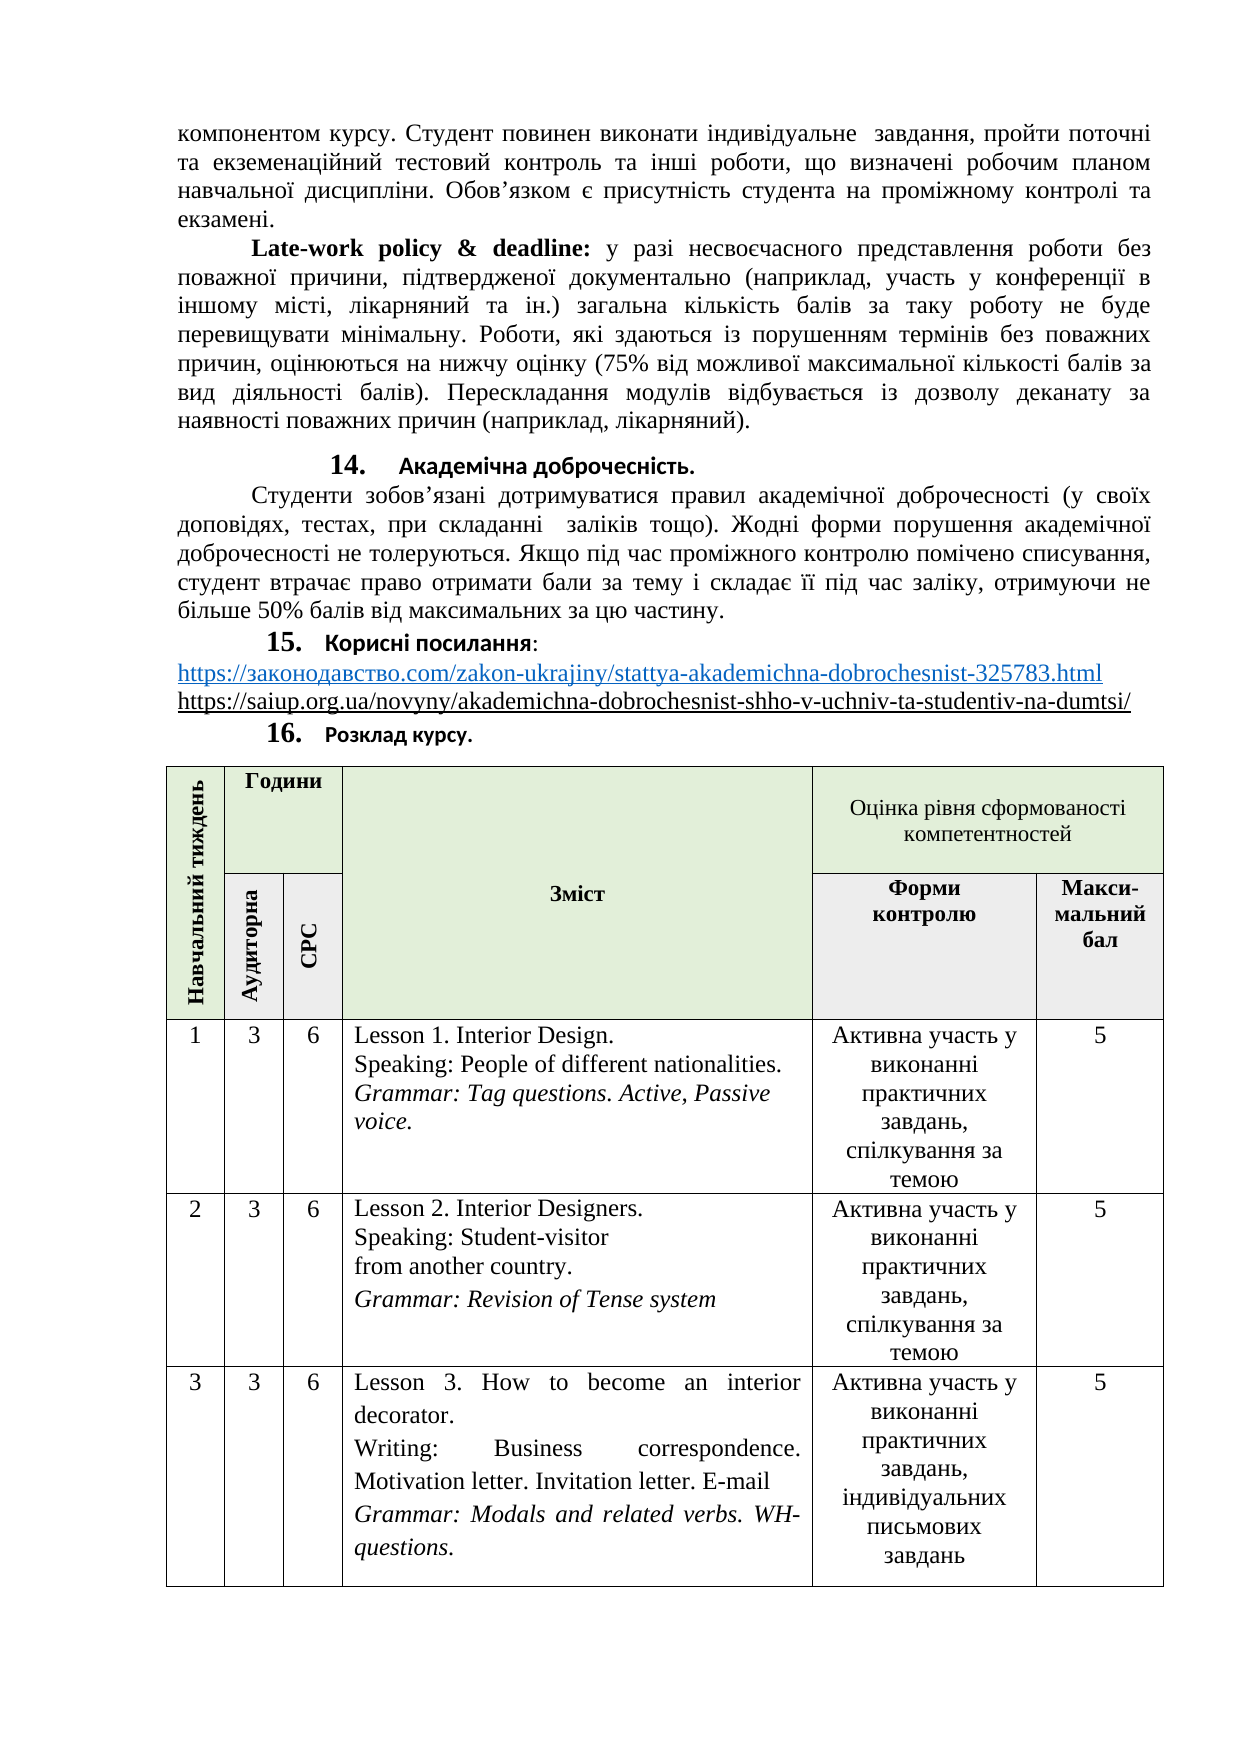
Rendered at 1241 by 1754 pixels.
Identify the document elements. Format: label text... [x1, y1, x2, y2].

list Розклад курсу. [251, 715, 1152, 749]
table_cell Lesson 2. Interior Designers. Speaking: Student-visitor from another country. Grammar: Revision of Tense system [343, 1194, 812, 1366]
table_cell 6 [284, 1020, 342, 1193]
list Корисні посилання: [251, 624, 1152, 658]
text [177, 118, 1152, 233]
text https://saiup.org.ua/novyny/akademichna-dobrochesnist-shho-v-uchniv-ta-studentiv-na-dumtsi/ [177, 686, 1152, 715]
table_cell 1 [167, 1020, 224, 1193]
table_cell 5 [1037, 1020, 1163, 1193]
table_cell Активна участь у виконанні практичних завдань, індивідуальних письмових завдань [813, 1367, 1036, 1586]
table_header Зміст [343, 767, 812, 1019]
table_cell 6 [284, 1194, 342, 1366]
table_cell 5 [1037, 1367, 1163, 1586]
table_cell 2 [167, 1194, 224, 1366]
table_cell Lesson 3. How to become an interior decorator. Writing: Business correspondence. Motivation letter. Invitation letter. E-mail Grammar: Modals and related verbs. WH-questions. [343, 1367, 812, 1586]
table_cell Форми контролю [813, 874, 1036, 1019]
table_cell 5 [1037, 1194, 1163, 1366]
table_cell Аудиторна [225, 874, 283, 1019]
list Академічна доброчесність. [252, 447, 1152, 480]
table_header Оцінка рівня сформованості компетентностей [813, 767, 1163, 873]
table_cell Активна участь у виконанні практичних завдань, спілкування за темою [813, 1020, 1036, 1193]
text https://законодавство.com/zakon-ukrajiny/stattya-akademichna-dobrochesnist-325783.html [177, 658, 1152, 686]
table_header Навчальний тиждень [167, 767, 224, 1019]
table_cell 3 [225, 1194, 283, 1366]
table_cell Активна участь у виконанні практичних завдань, спілкування за темою [813, 1194, 1036, 1366]
table_cell 6 [284, 1367, 342, 1586]
table_cell 3 [225, 1367, 283, 1586]
text Late-work policy & deadline: у разі несвоєчасного представлення роботи без поважної причини, підтвердженої документально (наприклад, участь у конференції в іншому місті, лікарняний та ін.) загальна кількість балів за таку роботу не буде перевищувати мінімальну. Роботи, які здаються із порушенням термінів без поважних причин, оцінюються на нижчу оцінку (75% від можливої максимальної кількості балів за вид діяльності балів). Перескладання модулів відбувається із дозволу деканату за наявності поважних причин (наприклад, лікарняний). [177, 233, 1152, 434]
table_cell 3 [225, 1020, 283, 1193]
text Студенти зобов’язані дотримуватися правил академічної доброчесності (у своїх доповідях, тестах, при складанні заліків тощо). Жодні форми порушення академічної доброчесності не толеруються. Якщо під час проміжного контролю помічено списування, студент втрачає право отримати бали за тему і складає її під час заліку, отримуючи не більше 50% балів від максимальних за цю частину. [177, 480, 1152, 624]
table_cell Макси-мальний бал [1037, 874, 1163, 1019]
table_cell СРС [284, 874, 342, 1019]
table_cell 3 [167, 1367, 224, 1586]
table_cell Lesson 1. Interior Design. Speaking: People of different nationalities. Grammar: Tag questions. Active, Passive voice. [343, 1020, 812, 1193]
table_header Години [225, 767, 342, 873]
